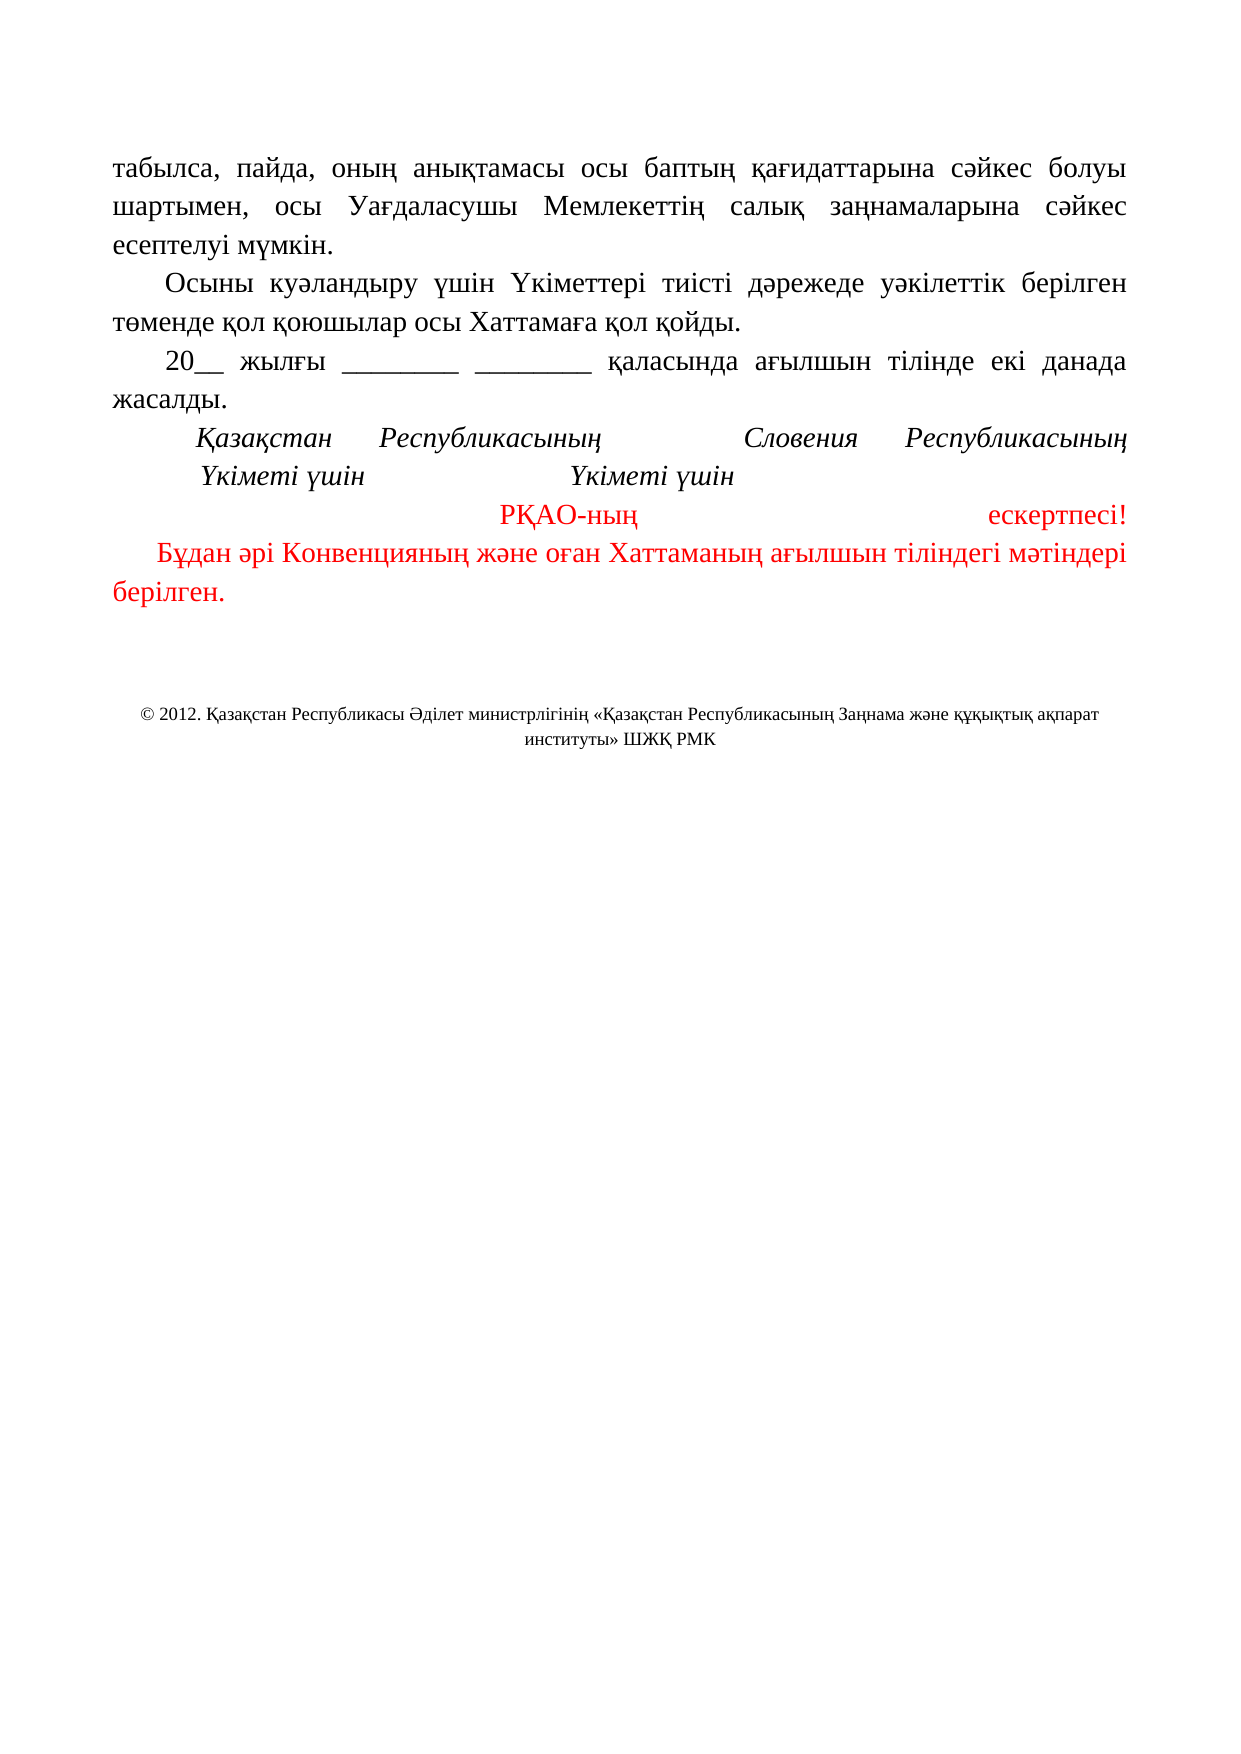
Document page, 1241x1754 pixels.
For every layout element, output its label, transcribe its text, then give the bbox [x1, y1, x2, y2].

text 20__ жылғы ________ ________ қаласында ағылшын тiлiнде екі данада жасалды. [112, 343, 1128, 415]
text © 2012. Қазақстан Республикасы Әділет министрлігінің «Қазақстан Республикасының Заңнама және құқықтық ақпарат институты» ШЖҚ РМК [112, 703, 1128, 749]
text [112, 150, 1128, 261]
text Қазақстан Республикасының Словения Республикасының Үкiметi үшiн Үкiметi үшiн [112, 420, 1128, 492]
text Осыны куәландыру үшiн Үкіметтері тиiстi дәрежеде уәкілеттік берiлген төменде қол қоюшылар осы Хаттамаға қол қойды. [112, 266, 1128, 338]
text РҚАО-ның ескертпесі! Бұдан әрі Конвенцияның және оған Хаттаманың ағылшын тіліндегі мәтіндері берілген. [112, 497, 1128, 607]
